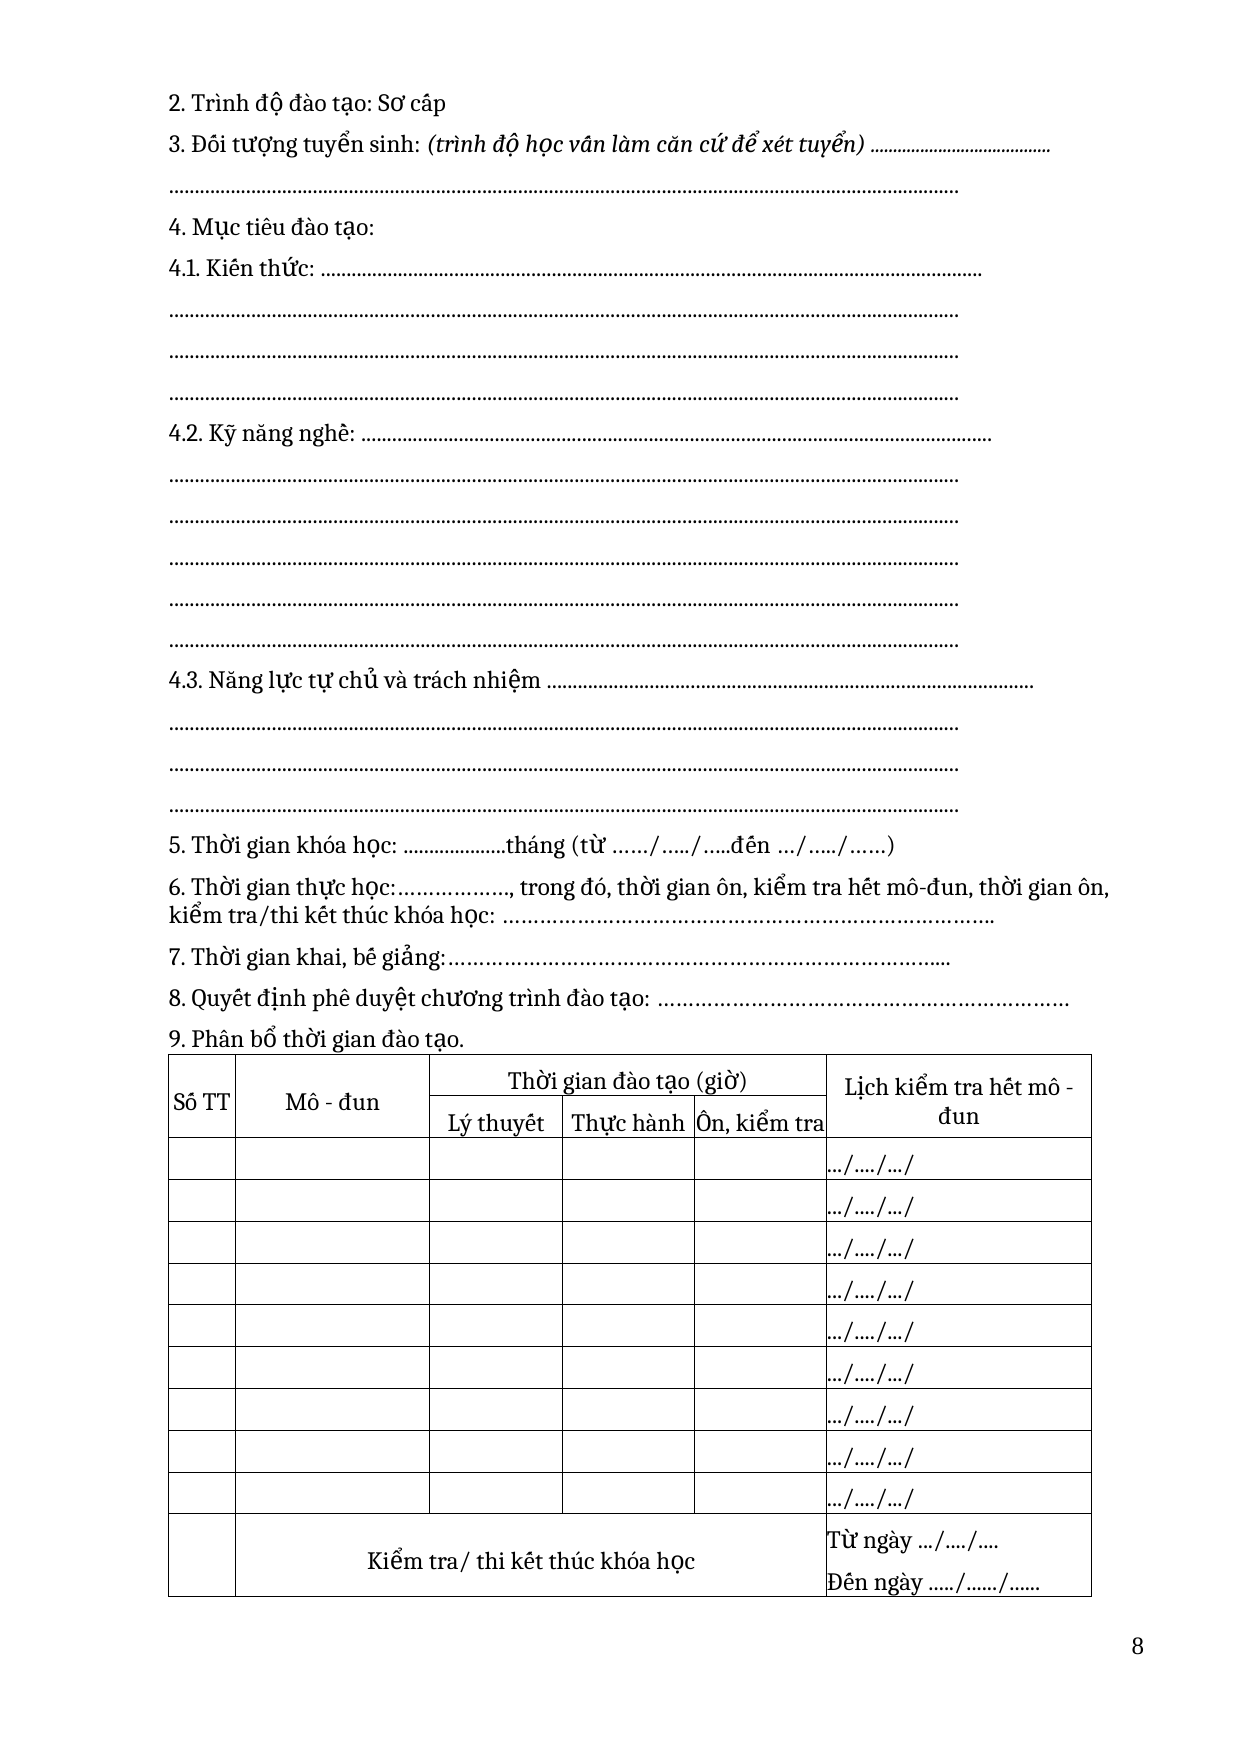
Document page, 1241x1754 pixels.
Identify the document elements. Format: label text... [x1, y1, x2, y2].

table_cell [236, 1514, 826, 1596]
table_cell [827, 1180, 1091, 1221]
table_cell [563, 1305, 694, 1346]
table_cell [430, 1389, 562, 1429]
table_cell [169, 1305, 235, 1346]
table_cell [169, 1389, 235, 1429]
text 8. Quyết định phê duyệt chương trình đào tạo: ………………………………………………………… [169, 984, 1144, 1012]
text 7. Thời gian khai, bế giảng:……………………………………………………………………... [169, 942, 1144, 971]
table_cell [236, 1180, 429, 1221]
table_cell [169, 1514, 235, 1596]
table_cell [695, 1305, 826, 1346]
text .......................................................................................................................................................... [169, 625, 1144, 654]
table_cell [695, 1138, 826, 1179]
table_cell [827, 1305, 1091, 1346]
text .......................................................................................................................................................... [169, 295, 1144, 324]
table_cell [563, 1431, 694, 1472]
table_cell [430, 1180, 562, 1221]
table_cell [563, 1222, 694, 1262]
text 6. Thời gian thực học:………………, trong đó, thời gian ôn, kiểm tra hết mô-đun, thời gian ôn, kiểm tra/thi kết thúc khóa học: ……………………………………………………………………. [169, 872, 1144, 930]
text .......................................................................................................................................................... [169, 460, 1144, 489]
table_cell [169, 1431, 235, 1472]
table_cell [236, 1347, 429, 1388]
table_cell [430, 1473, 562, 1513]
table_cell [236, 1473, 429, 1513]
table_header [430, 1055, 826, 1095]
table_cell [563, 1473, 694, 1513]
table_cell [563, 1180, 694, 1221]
text .......................................................................................................................................................... [169, 790, 1144, 819]
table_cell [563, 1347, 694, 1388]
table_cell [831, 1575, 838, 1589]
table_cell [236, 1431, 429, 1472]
text .......................................................................................................................................................... [169, 336, 1144, 365]
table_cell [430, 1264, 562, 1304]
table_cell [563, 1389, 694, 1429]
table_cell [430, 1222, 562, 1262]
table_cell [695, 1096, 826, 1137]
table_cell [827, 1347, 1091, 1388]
text .......................................................................................................................................................... [169, 749, 1144, 777]
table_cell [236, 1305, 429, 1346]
text .......................................................................................................................................................... [169, 584, 1144, 612]
text 4.2. Kỹ năng nghề: ........................................................................................................................... [169, 419, 1144, 447]
text 5. Thời gian khóa học: ....................tháng (từ ……/…../…..đến …/…../……) [169, 831, 1144, 860]
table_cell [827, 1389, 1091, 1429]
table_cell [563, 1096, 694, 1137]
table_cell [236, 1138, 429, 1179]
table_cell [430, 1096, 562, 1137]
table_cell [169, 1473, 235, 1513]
text .......................................................................................................................................................... [169, 377, 1144, 406]
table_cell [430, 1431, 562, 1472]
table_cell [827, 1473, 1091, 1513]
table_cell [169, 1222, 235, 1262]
text 9. Phân bổ thời gian đào tạo. [169, 1025, 1144, 1054]
text .......................................................................................................................................................... [169, 171, 1144, 200]
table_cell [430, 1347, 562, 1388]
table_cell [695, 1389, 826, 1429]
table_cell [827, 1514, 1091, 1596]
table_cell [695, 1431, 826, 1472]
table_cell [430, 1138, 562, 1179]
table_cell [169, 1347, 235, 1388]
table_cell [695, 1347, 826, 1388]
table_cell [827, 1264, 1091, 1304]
text .......................................................................................................................................................... [169, 542, 1144, 571]
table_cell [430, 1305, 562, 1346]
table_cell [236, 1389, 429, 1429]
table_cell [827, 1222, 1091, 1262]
text 4.1. Kiến thức: ................................................................................................................................. [169, 254, 1144, 282]
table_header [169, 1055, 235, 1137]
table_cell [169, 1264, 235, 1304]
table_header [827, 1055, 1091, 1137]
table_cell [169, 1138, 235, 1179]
text 3. Đối tượng tuyển sinh: (trình độ học vấn làm căn cứ để xét tuyển) ........................................ [169, 130, 1144, 159]
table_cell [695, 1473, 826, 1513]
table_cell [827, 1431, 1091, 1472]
text 2. Trình độ đào tạo: Sơ cấp [169, 89, 1144, 117]
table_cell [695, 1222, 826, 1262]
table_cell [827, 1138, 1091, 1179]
text .......................................................................................................................................................... [169, 501, 1144, 530]
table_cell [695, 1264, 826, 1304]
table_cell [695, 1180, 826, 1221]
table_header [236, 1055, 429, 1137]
text 4. Mục tiêu đào tạo: [169, 212, 1144, 241]
text 4.3. Năng lực tự chủ và trách nhiệm ............................................................................................... [169, 666, 1144, 695]
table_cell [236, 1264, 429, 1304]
text .......................................................................................................................................................... [169, 707, 1144, 736]
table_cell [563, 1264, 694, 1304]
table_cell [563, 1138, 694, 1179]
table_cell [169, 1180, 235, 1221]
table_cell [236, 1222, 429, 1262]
